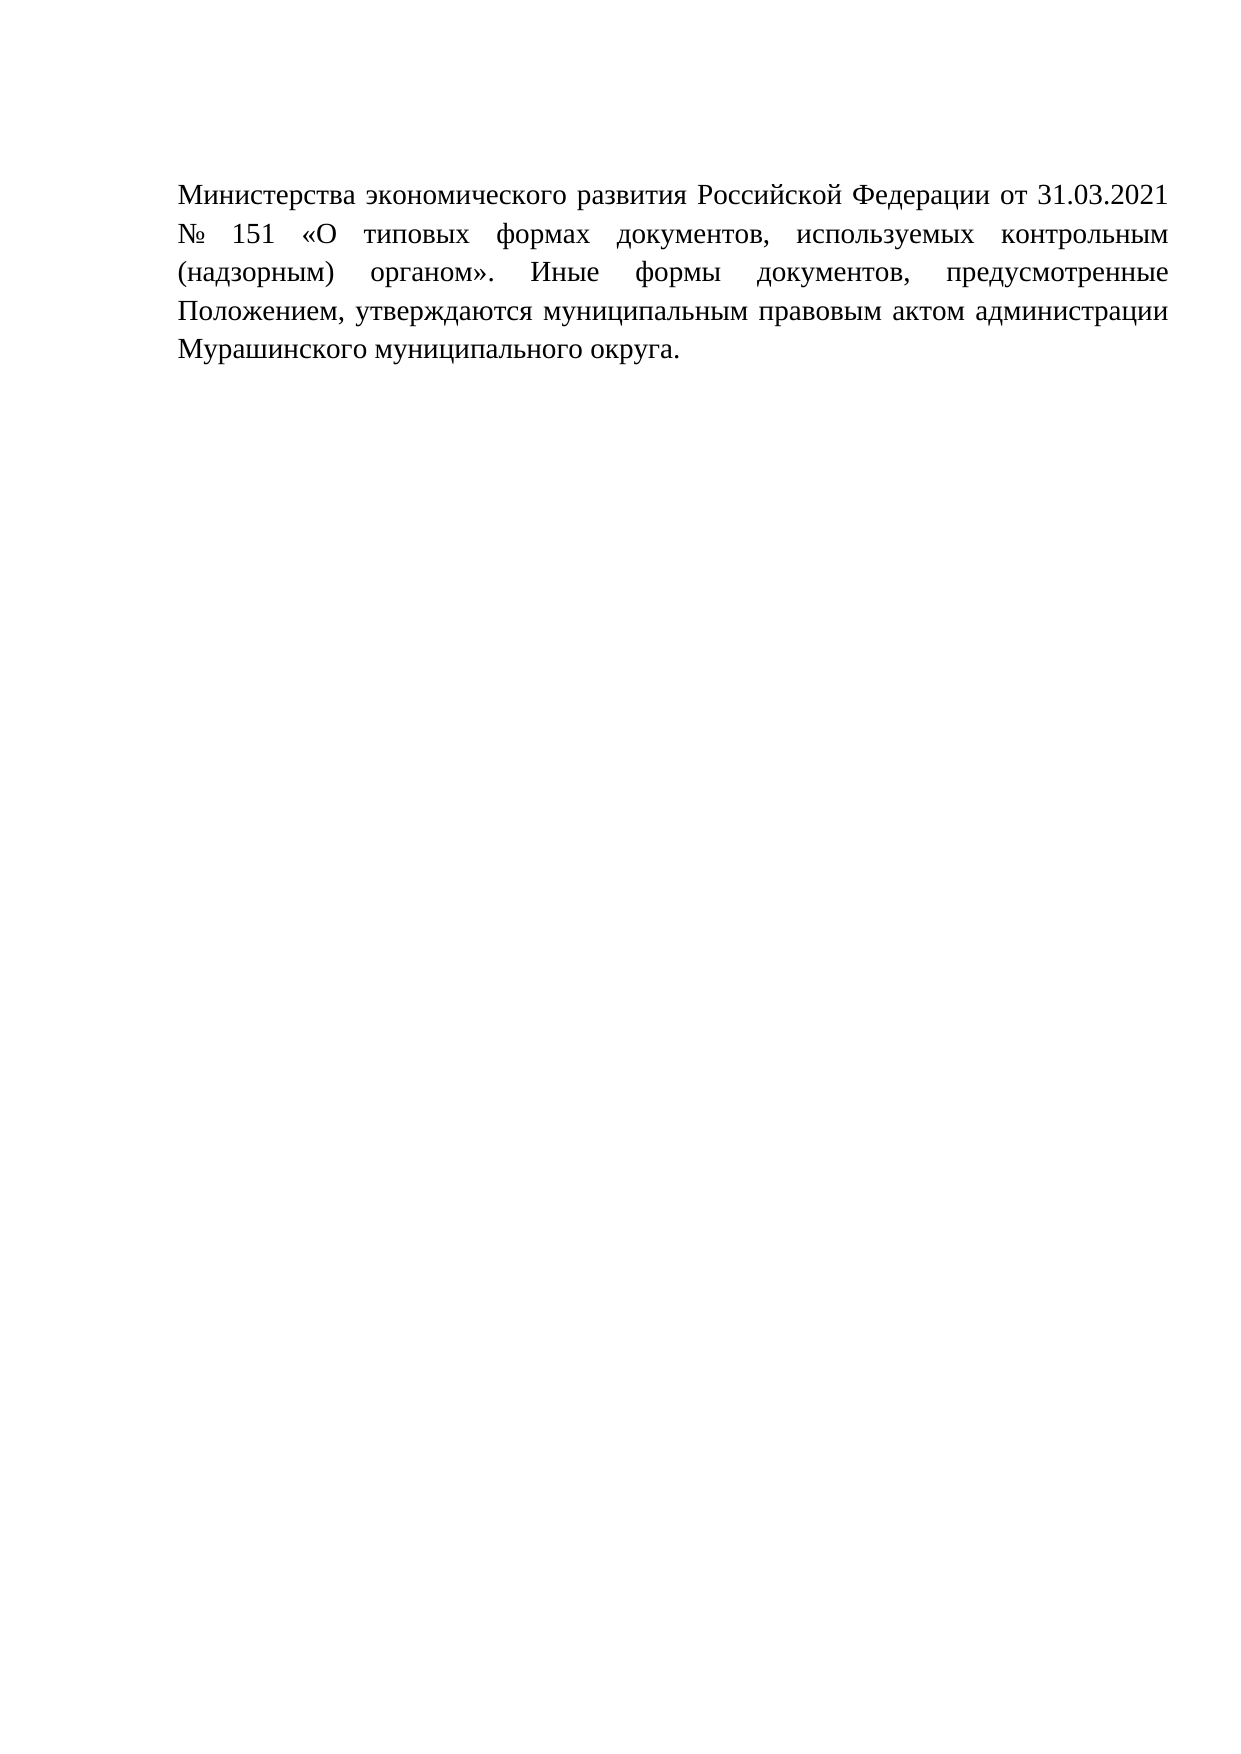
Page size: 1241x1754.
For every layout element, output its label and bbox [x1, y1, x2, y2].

text [177, 177, 1169, 365]
